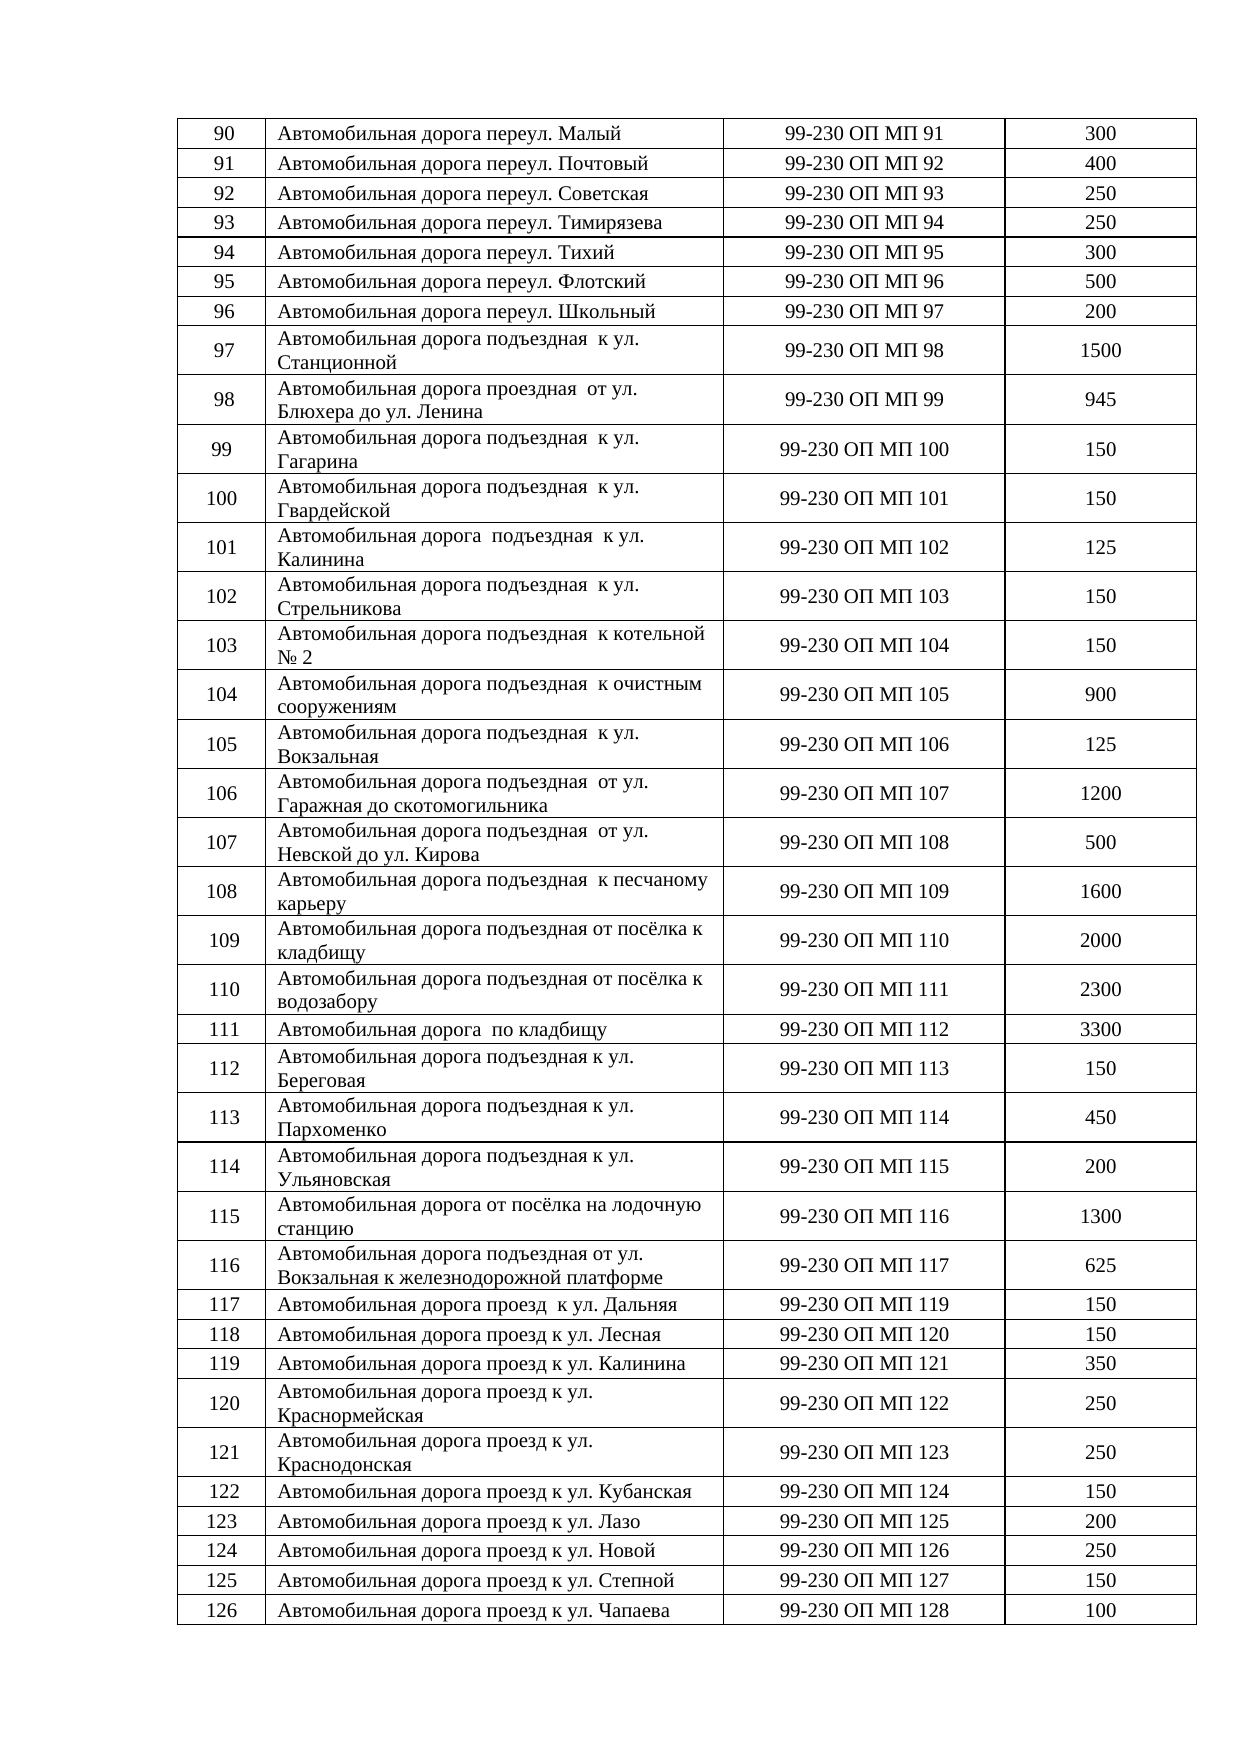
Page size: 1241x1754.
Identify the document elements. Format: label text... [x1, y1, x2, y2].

table_cell 400 [1006, 149, 1196, 177]
table_cell 99-230 ОП МП 94 [724, 208, 1004, 236]
table_cell 125 [1006, 720, 1196, 768]
table_cell 99-230 ОП МП 114 [724, 1093, 1004, 1141]
table_cell 99-230 ОП МП 111 [724, 965, 1004, 1013]
table_cell 99-230 ОП МП 119 [724, 1290, 1004, 1318]
table_cell 99 [178, 425, 265, 473]
table_cell 500 [1006, 818, 1196, 866]
table_cell 99-230 ОП МП 121 [724, 1349, 1004, 1378]
table_cell 99-230 ОП МП 128 [724, 1595, 1004, 1624]
table_cell 118 [178, 1320, 265, 1348]
table_cell Автомобильная дорога проезд к ул. Лесная [266, 1320, 723, 1348]
table_cell 300 [1006, 119, 1196, 148]
table_cell 105 [178, 720, 265, 768]
table_cell 99-230 ОП МП 100 [724, 425, 1004, 473]
table_cell Автомобильная дорога переул. Малый [266, 119, 723, 148]
table_cell Автомобильная дорога переул. Почтовый [266, 149, 723, 177]
table_cell 100 [1006, 1595, 1196, 1624]
table_cell Автомобильная дорога подъездная от посёлка к кладбищу [266, 916, 723, 964]
table_cell 121 [178, 1428, 265, 1476]
table_cell 101 [178, 523, 265, 571]
table_cell 92 [178, 178, 265, 207]
table_cell 95 [178, 267, 265, 296]
table_cell 113 [178, 1093, 265, 1141]
table_cell 350 [1006, 1349, 1196, 1378]
table_cell 99-230 ОП МП 110 [724, 916, 1004, 964]
table_cell 97 [178, 326, 265, 374]
table_cell Автомобильная дорога от посёлка на лодочную станцию [266, 1192, 723, 1240]
table_cell 106 [178, 769, 265, 817]
table_cell 99-230 ОП МП 95 [724, 238, 1004, 266]
table_cell 110 [178, 965, 265, 1013]
table_cell 99-230 ОП МП 122 [724, 1379, 1004, 1427]
table_cell 250 [1006, 208, 1196, 236]
table_cell Автомобильная дорога проезд к ул. Краснодонская [266, 1428, 723, 1476]
table_cell Автомобильная дорога подъездная от посёлка к водозабору [266, 965, 723, 1013]
table_cell 111 [178, 1015, 265, 1043]
table_cell 98 [178, 375, 265, 423]
table_cell Автомобильная дорога подъездная к ул. Гагарина [266, 425, 723, 473]
table_cell 1600 [1006, 867, 1196, 915]
table_cell 125 [178, 1566, 265, 1594]
table_cell 250 [1006, 178, 1196, 207]
table_cell 150 [1006, 474, 1196, 522]
table_cell 108 [178, 867, 265, 915]
table_cell 250 [1006, 1536, 1196, 1565]
table_cell 150 [1006, 1566, 1196, 1594]
table_cell 91 [178, 149, 265, 177]
table_cell 94 [178, 238, 265, 266]
table_cell 99-230 ОП МП 125 [724, 1507, 1004, 1535]
table_cell 99-230 ОП МП 101 [724, 474, 1004, 522]
table_cell 300 [1006, 238, 1196, 266]
table_cell 99-230 ОП МП 127 [724, 1566, 1004, 1594]
table_cell 107 [178, 818, 265, 866]
table_cell 150 [1006, 425, 1196, 473]
table_cell 99-230 ОП МП 108 [724, 818, 1004, 866]
table_cell 99-230 ОП МП 117 [724, 1241, 1004, 1289]
table_cell 104 [178, 670, 265, 718]
table_cell 112 [178, 1044, 265, 1092]
table_cell 1500 [1006, 326, 1196, 374]
table_cell 99-230 ОП МП 107 [724, 769, 1004, 817]
table_cell 99-230 ОП МП 106 [724, 720, 1004, 768]
table_cell 99-230 ОП МП 91 [724, 119, 1004, 148]
table_cell 99-230 ОП МП 92 [724, 149, 1004, 177]
table_cell 99-230 ОП МП 104 [724, 621, 1004, 669]
table_cell 117 [178, 1290, 265, 1318]
table_cell 99-230 ОП МП 97 [724, 297, 1004, 325]
table_cell 2000 [1006, 916, 1196, 964]
table_cell 250 [1006, 1428, 1196, 1476]
table_cell Автомобильная дорога переул. Тимирязева [266, 208, 723, 236]
table_cell Автомобильная дорога подъездная к песчаному карьеру [266, 867, 723, 915]
table_cell 250 [1006, 1379, 1196, 1427]
table_cell 450 [1006, 1093, 1196, 1141]
table_cell 150 [1006, 1477, 1196, 1506]
table_cell Автомобильная дорога переул. Советская [266, 178, 723, 207]
table_cell 900 [1006, 670, 1196, 718]
table_cell 93 [178, 208, 265, 236]
table_cell 1300 [1006, 1192, 1196, 1240]
table_cell 123 [178, 1507, 265, 1535]
table_cell Автомобильная дорога проезд к ул. Лазо [266, 1507, 723, 1535]
table_cell 114 [178, 1143, 265, 1191]
table_cell 99-230 ОП МП 98 [724, 326, 1004, 374]
table_cell Автомобильная дорога подъездная к ул. Калинина [266, 523, 723, 571]
table_cell 99-230 ОП МП 113 [724, 1044, 1004, 1092]
table_cell 102 [178, 572, 265, 620]
table_cell 625 [1006, 1241, 1196, 1289]
table_cell 99-230 ОП МП 112 [724, 1015, 1004, 1043]
table_cell 2300 [1006, 965, 1196, 1013]
table_cell 150 [1006, 621, 1196, 669]
table_cell Автомобильная дорога проезд к ул. Дальняя [266, 1290, 723, 1318]
table_cell 150 [1006, 572, 1196, 620]
table_cell 122 [178, 1477, 265, 1506]
table_cell Автомобильная дорога переул. Школьный [266, 297, 723, 325]
table_cell 945 [1006, 375, 1196, 423]
table_cell Автомобильная дорога подъездная от ул. Невской до ул. Кирова [266, 818, 723, 866]
table_cell 100 [178, 474, 265, 522]
table_cell Автомобильная дорога подъездная к ул. Станционной [266, 326, 723, 374]
table_cell 99-230 ОП МП 109 [724, 867, 1004, 915]
table_cell 150 [1006, 1290, 1196, 1318]
table_cell 124 [178, 1536, 265, 1565]
table_cell Автомобильная дорога подъездная к ул. Стрельникова [266, 572, 723, 620]
table_cell 99-230 ОП МП 116 [724, 1192, 1004, 1240]
table_cell 1200 [1006, 769, 1196, 817]
table_cell Автомобильная дорога переул. Флотский [266, 267, 723, 296]
table_cell 96 [178, 297, 265, 325]
table_cell 120 [178, 1379, 265, 1427]
table_cell 200 [1006, 1507, 1196, 1535]
table_cell 126 [178, 1595, 265, 1624]
table_cell 99-230 ОП МП 105 [724, 670, 1004, 718]
table_cell 150 [1006, 1044, 1196, 1092]
table_cell 99-230 ОП МП 102 [724, 523, 1004, 571]
table_cell 119 [178, 1349, 265, 1378]
table_cell Автомобильная дорога проезд к ул. Новой [266, 1536, 723, 1565]
table_cell 99-230 ОП МП 124 [724, 1477, 1004, 1506]
table_cell 500 [1006, 267, 1196, 296]
table_cell Автомобильная дорога по кладбищу [266, 1015, 723, 1043]
table_cell 99-230 ОП МП 103 [724, 572, 1004, 620]
table_cell 99-230 ОП МП 96 [724, 267, 1004, 296]
table_cell Автомобильная дорога проезд к ул. Чапаева [266, 1595, 723, 1624]
table_cell Автомобильная дорога проезд к ул. Кубанская [266, 1477, 723, 1506]
table_cell 103 [178, 621, 265, 669]
table_cell Автомобильная дорога подъездная к ул. Ульяновская [266, 1143, 723, 1191]
table_cell Автомобильная дорога подъездная к ул. Вокзальная [266, 720, 723, 768]
table_cell Автомобильная дорога подъездная от ул. Гаражная до скотомогильника [266, 769, 723, 817]
table_cell 99-230 ОП МП 126 [724, 1536, 1004, 1565]
table_cell Автомобильная дорога подъездная к ул. Гвардейской [266, 474, 723, 522]
table_cell Автомобильная дорога проезд к ул. Степной [266, 1566, 723, 1594]
table_cell Автомобильная дорога подъездная к ул. Пархоменко [266, 1093, 723, 1141]
table_cell Автомобильная дорога переул. Тихий [266, 238, 723, 266]
table_cell 109 [178, 916, 265, 964]
table_cell 99-230 ОП МП 93 [724, 178, 1004, 207]
table_cell 3300 [1006, 1015, 1196, 1043]
table_cell 99-230 ОП МП 123 [724, 1428, 1004, 1476]
table_cell Автомобильная дорога подъездная от ул. Вокзальная к железнодорожной платформе [266, 1241, 723, 1289]
table_cell 150 [1006, 1320, 1196, 1348]
table_cell Автомобильная дорога проезд к ул. Краснормейская [266, 1379, 723, 1427]
table_cell 99-230 ОП МП 99 [724, 375, 1004, 423]
table_cell 99-230 ОП МП 115 [724, 1143, 1004, 1191]
table_cell 200 [1006, 297, 1196, 325]
table_cell 99-230 ОП МП 120 [724, 1320, 1004, 1348]
table_cell 90 [178, 119, 265, 148]
table_cell Автомобильная дорога проездная от ул. Блюхера до ул. Ленина [266, 375, 723, 423]
table_cell Автомобильная дорога подъездная к очистным сооружениям [266, 670, 723, 718]
table_cell Автомобильная дорога проезд к ул. Калинина [266, 1349, 723, 1378]
table_cell 115 [178, 1192, 265, 1240]
table_cell 116 [178, 1241, 265, 1289]
table_cell Автомобильная дорога подъездная к котельной № 2 [266, 621, 723, 669]
table_cell 125 [1006, 523, 1196, 571]
table_cell Автомобильная дорога подъездная к ул. Береговая [266, 1044, 723, 1092]
table_cell 200 [1006, 1143, 1196, 1191]
